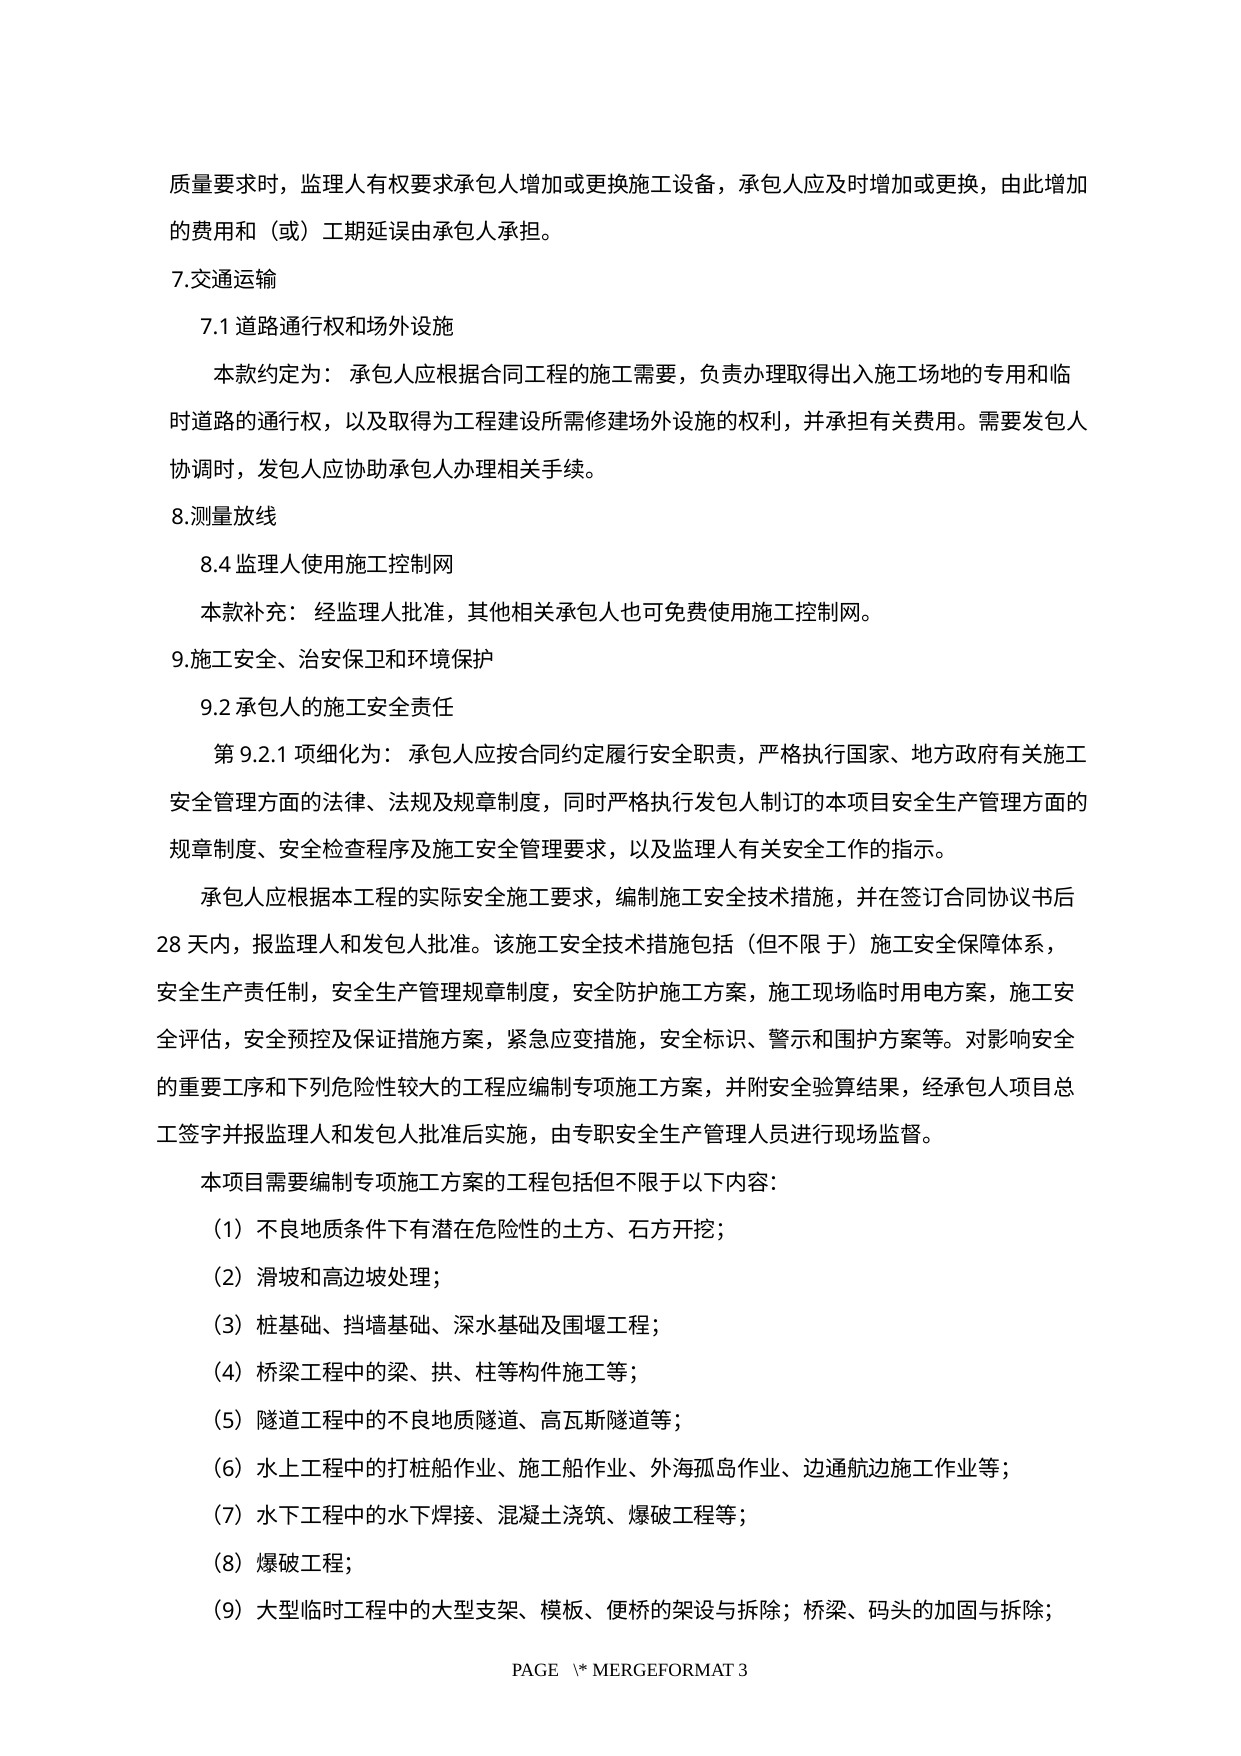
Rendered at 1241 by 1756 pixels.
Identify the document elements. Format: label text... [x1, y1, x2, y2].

text 9.2承包人的施工安全责任 [156, 690, 1098, 721]
text 本款补充： 经监理人批准，其他相关承包人也可免费使用施工控制网。 [156, 594, 997, 626]
text 9.施工安全、治安保卫和环境保护 [171, 642, 1098, 674]
text 本款约定为： 承包人应根据合同工程的施工需要，负责办理取得出入施工场地的专用和临时道路的通行权，以及取得为工程建设所需修建场外设施的权利，并承担有关费用。需要发包人协调时，发包人应协助承包人办理相关手续。 [169, 357, 1092, 483]
text 8.4监理人使用施工控制网 [156, 547, 1098, 579]
text （3）桩基础、挡墙基础、深水基础及围堰工程； [156, 1308, 1098, 1339]
text 7.1道路通行权和场外设施 [156, 309, 1098, 341]
text 7.交通运输 [171, 262, 1098, 293]
text （9）大型临时工程中的大型支架、模板、便桥的架设与拆除；桥梁、码头的加固与拆除； [156, 1593, 1098, 1625]
text （6）水上工程中的打桩船作业、施工船作业、外海孤岛作业、边通航边施工作业等； [156, 1451, 1098, 1482]
text （4）桥梁工程中的梁、拱、柱等构件施工等； [156, 1355, 1098, 1387]
text 8.测量放线 [171, 499, 1098, 531]
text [169, 167, 1092, 246]
text 第9.2.1 项细化为： 承包人应按合同约定履行安全职责，严格执行国家、地方政府有关施工安全管理方面的法律、法规及规章制度，同时严格执行发包人制订的本项目安全生产管理方面的规章制度、安全检查程序及施工安全管理要求，以及监理人有关安全工作的指示。 [169, 737, 1092, 864]
text （5）隧道工程中的不良地质隧道、高瓦斯隧道等； [156, 1403, 1098, 1435]
text （8）爆破工程； [156, 1546, 1098, 1577]
text （1）不良地质条件下有潜在危险性的土方、石方开挖； [156, 1212, 1098, 1244]
text （2）滑坡和高边坡处理； [156, 1260, 1098, 1292]
text 承包人应根据本工程的实际安全施工要求，编制施工安全技术措施，并在签订合同协议书后28 天内，报监理人和发包人批准。该施工安全技术措施包括（但不限 于）施工安全保障体系，安全生产责任制，安全生产管理规章制度，安全防护施工方案，施工现场临时用电方案，施工安全评估，安全预控及保证措施方案，紧急应变措施，安全标识、警示和围护方案等。对影响安全的重要工序和下列危险性较大的工程应编制专项施工方案，并附安全验算结果，经承包人项目总工签字并报监理人和发包人批准后实施，由专职安全生产管理人员进行现场监督。 [156, 880, 1087, 1149]
text 本项目需要编制专项施工方案的工程包括但不限于以下内容： [156, 1165, 1098, 1197]
text （7）水下工程中的水下焊接、混凝土浇筑、爆破工程等； [156, 1498, 1098, 1530]
